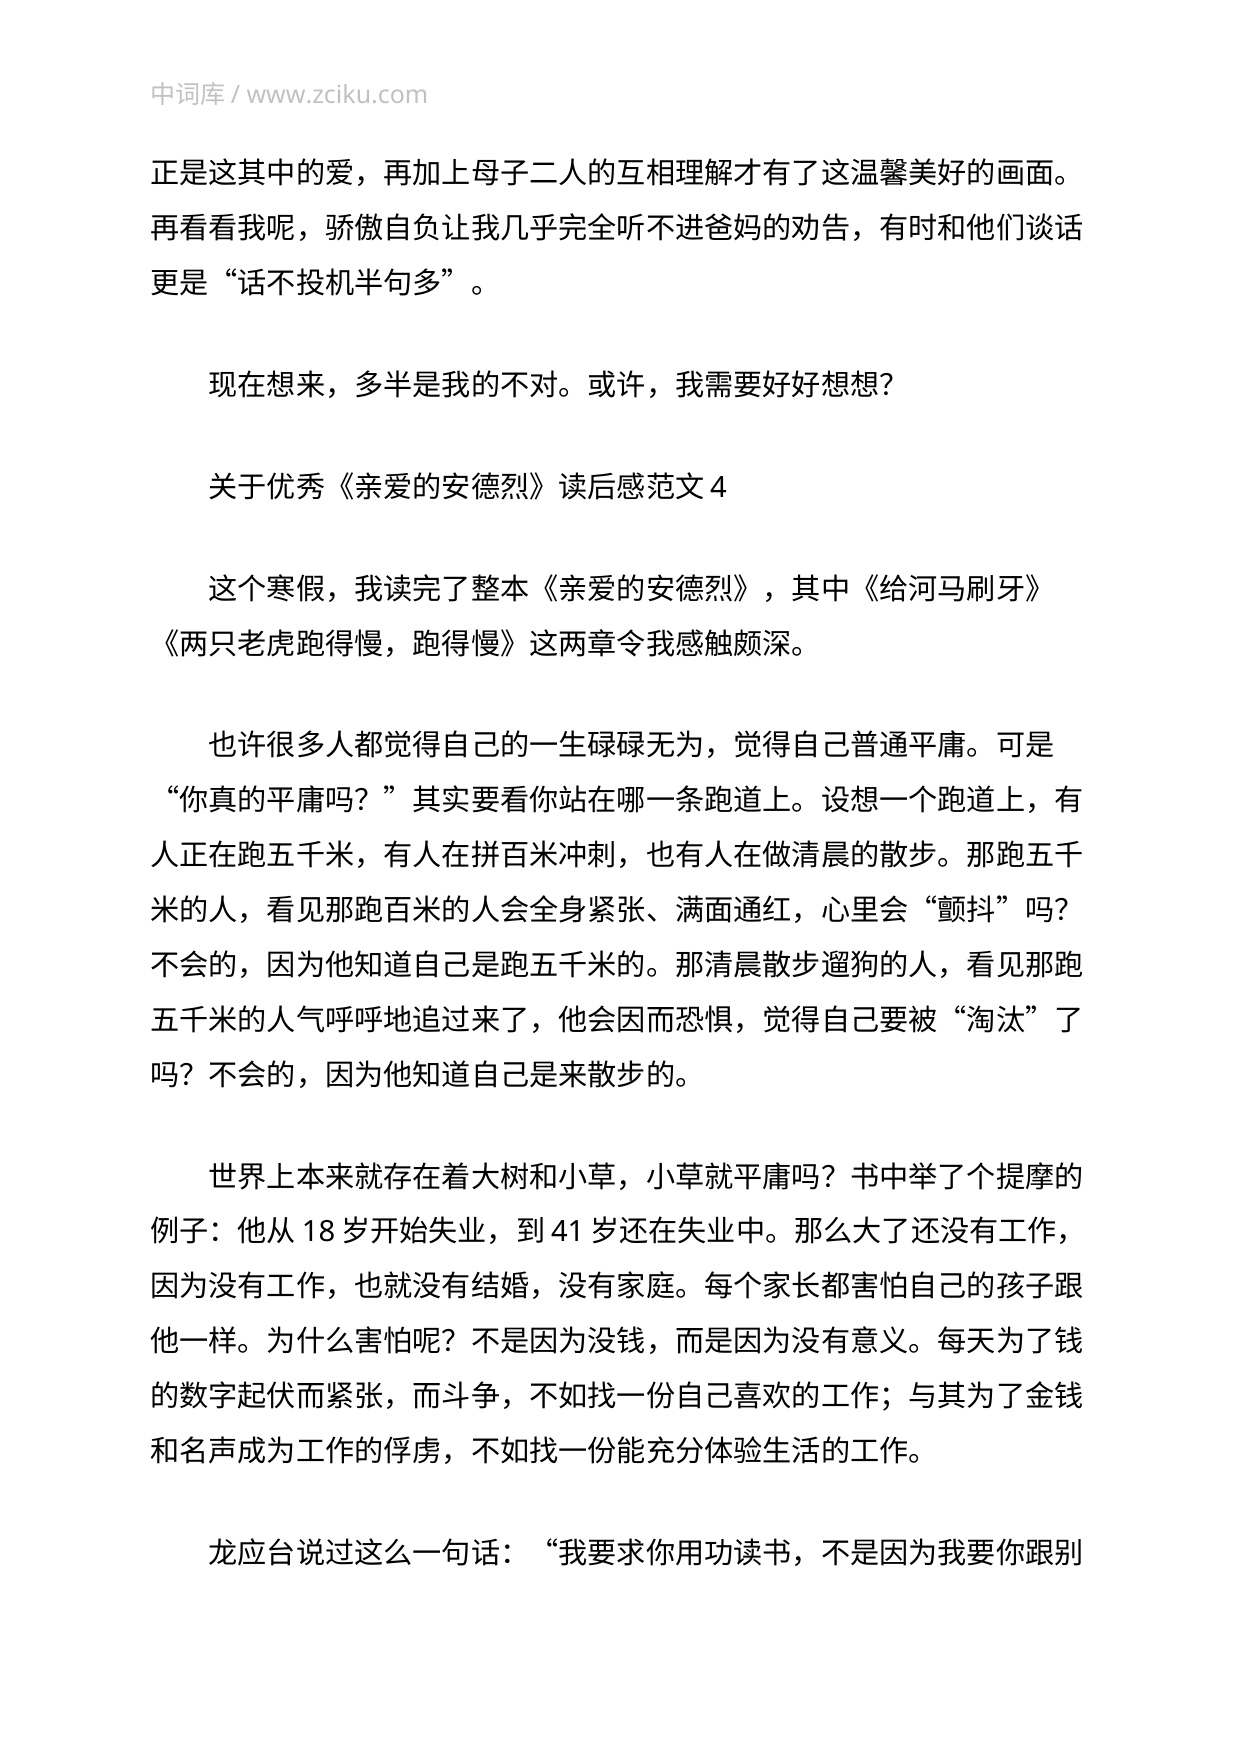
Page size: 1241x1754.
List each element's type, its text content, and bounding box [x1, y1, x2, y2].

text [150, 1529, 1090, 1572]
text 关于优秀《亲爱的安德烈》读后感范文4 [150, 463, 1090, 506]
text 这个寒假，我读完了整本《亲爱的安德烈》，其中《给河马刷牙》《两只老虎跑得慢，跑得慢》这两章令我感触颇深。 [150, 565, 1090, 662]
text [150, 150, 1090, 302]
text 世界上本来就存在着大树和小草，小草就平庸吗？书中举了个提摩的例子：他从18岁开始失业，到41岁还在失业中。那么大了还没有工作，因为没有工作，也就没有结婚，没有家庭。每个家长都害怕自己的孩子跟他一样。为什么害怕呢？不是因为没钱，而是因为没有意义。每天为了钱的数字起伏而紧张，而斗争，不如找一份自己喜欢的工作；与其为了金钱和名声成为工作的俘虏，不如找一份能充分体验生活的工作。 [150, 1153, 1090, 1470]
text 也许很多人都觉得自己的一生碌碌无为，觉得自己普通平庸。可是“你真的平庸吗？”其实要看你站在哪一条跑道上。设想一个跑道上，有人正在跑五千米，有人在拼百米冲刺，也有人在做清晨的散步。那跑五千米的人，看见那跑百米的人会全身紧张、满面通红，心里会“颤抖”吗？不会的，因为他知道自己是跑五千米的。那清晨散步遛狗的人，看见那跑五千米的人气呼呼地追过来了，他会因而恐惧，觉得自己要被“淘汰”了吗？不会的，因为他知道自己是来散步的。 [150, 722, 1090, 1094]
text 现在想来，多半是我的不对。或许，我需要好好想想？ [150, 362, 1090, 404]
